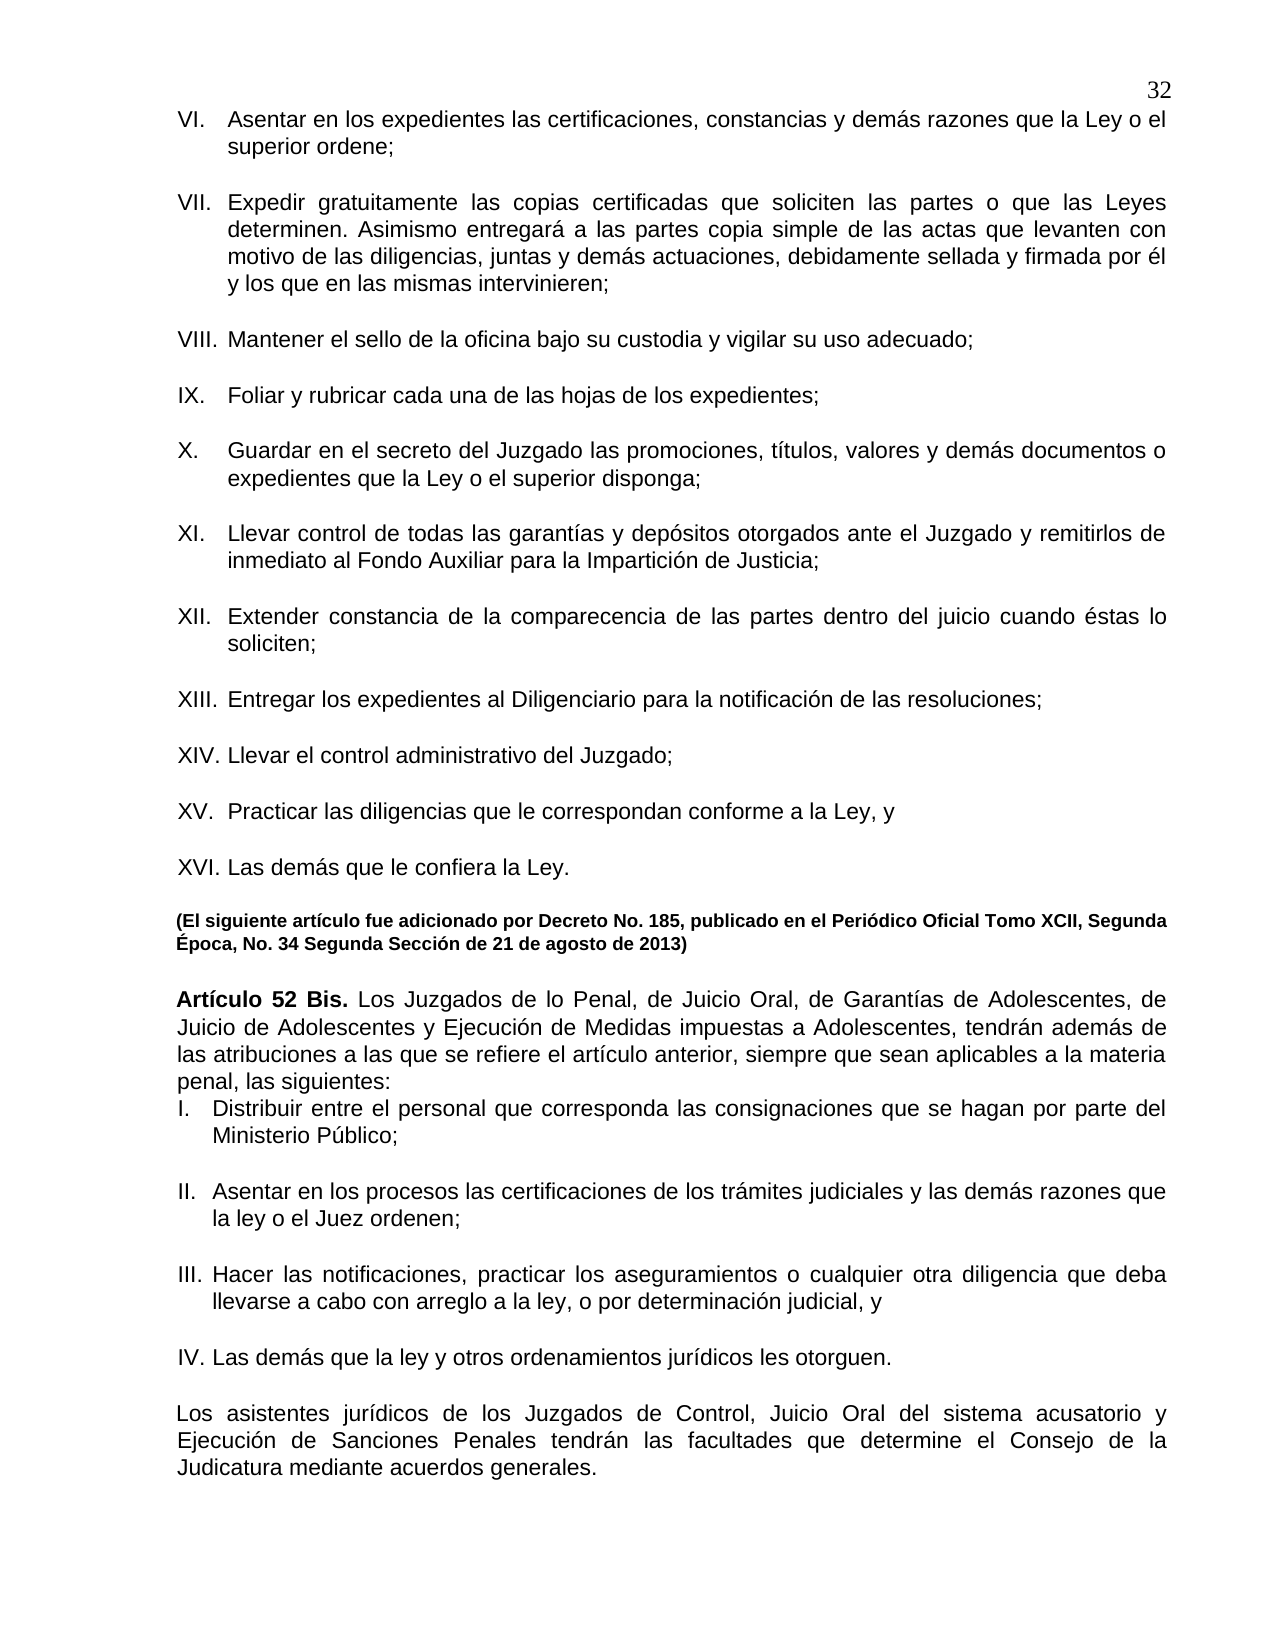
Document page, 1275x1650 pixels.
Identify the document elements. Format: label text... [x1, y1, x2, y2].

list Extender constancia de la comparecencia de las partes dentro del juicio cuando éstas lo soliciten; [177, 603, 1168, 657]
text Los asistentes jurídicos de los Juzgados de Control, Juicio Oral del sistema acusatorio y Ejecución de Sanciones Penales tendrán las facultades que determine el Consejo de la Judicatura mediante acuerdos generales. [176, 1400, 1168, 1480]
list Foliar y rubricar cada una de las hojas de los expedientes; [177, 382, 1168, 408]
list Las demás que le confiera la Ley. [177, 854, 1168, 880]
list Hacer las notificaciones, practicar los aseguramientos o cualquier otra diligencia que deba llevarse a cabo con arreglo a la ley, o por determinación judicial, y [177, 1261, 1168, 1314]
text Época, No. 34 Segunda Sección de 21 de agosto de 2013) [176, 932, 1168, 954]
list Distribuir entre el personal que corresponda las consignaciones que se hagan por parte del Ministerio Público; [177, 1095, 1168, 1148]
list Asentar en los procesos las certificaciones de los trámites judiciales y las demás razones que la ley o el Juez ordenen; [177, 1178, 1168, 1231]
text (El siguiente artículo fue adicionado por Decreto No. 185, publicado en el Periódico Oficial Tomo XCII, Segunda [176, 909, 1168, 931]
list Llevar control de todas las garantías y depósitos otorgados ante el Juzgado y remitirlos de inmediato al Fondo Auxiliar para la Impartición de Justicia; [177, 520, 1168, 574]
list Practicar las diligencias que le correspondan conforme a la Ley, y [177, 798, 1168, 824]
list Guardar en el secreto del Juzgado las promociones, títulos, valores y demás documentos o expedientes que la Ley o el superior disponga; [177, 437, 1168, 491]
list Las demás que la ley y otros ordenamientos jurídicos les otorguen. [177, 1344, 1168, 1370]
list Expedir gratuitamente las copias certificadas que soliciten las partes o que las Leyes determinen. Asimismo entregará a las partes copia simple de las actas que levanten con motivo de las diligencias, juntas y demás actuaciones, debidamente sellada y firmada por él y los que en las mismas intervinieren; [177, 189, 1168, 296]
list Llevar el control administrativo del Juzgado; [177, 742, 1168, 768]
list Entregar los expedientes al Diligenciario para la notificación de las resoluciones; [177, 686, 1168, 713]
text Artículo 52 Bis. Los Juzgados de lo Penal, de Juicio Oral, de Garantías de Adolescentes, de Juicio de Adolescentes y Ejecución de Medidas impuestas a Adolescentes, tendrán además de las atribuciones a las que se refiere el artículo anterior, siempre que sean aplicables a la materia penal, las siguientes: [176, 986, 1168, 1094]
list Mantener el sello de la oficina bajo su custodia y vigilar su uso adecuado; [177, 326, 1168, 352]
list Asentar en los expedientes las certificaciones, constancias y demás razones que la Ley o el superior ordene; [177, 106, 1168, 159]
